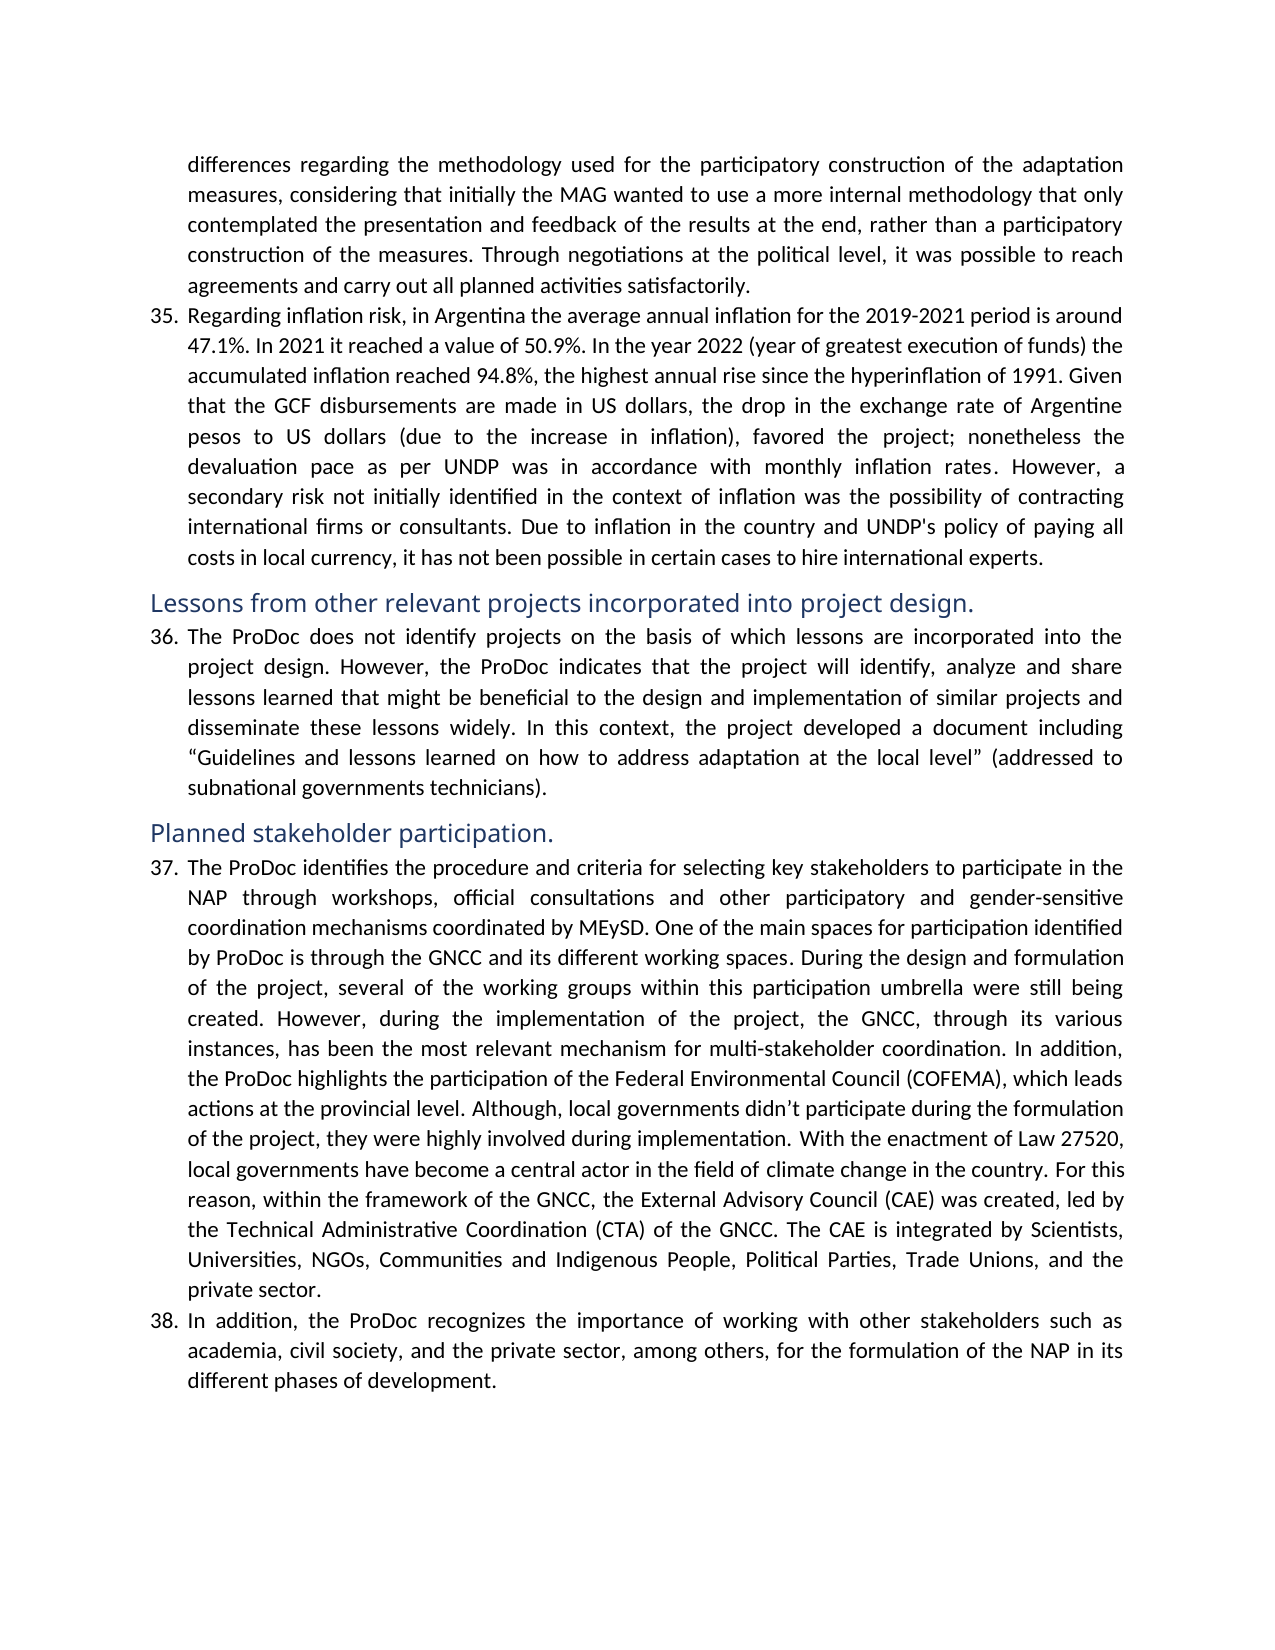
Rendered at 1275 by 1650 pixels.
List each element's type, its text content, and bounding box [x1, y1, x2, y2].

list The ProDoc identifies the procedure and criteria for selecting key stakeholders to participate in the NAP through workshops, official consultations and other participatory and gender-sensitive coordination mechanisms coordinated by MEySD. One of the main spaces for participation identified by ProDoc is through the GNCC and its different working spaces. During the design and formulation of the project, several of the working groups within this participation umbrella were still being created. However, during the implementation of the project, the GNCC, through its various instances, has been the most relevant mechanism for multi-stakeholder coordination. In addition, the ProDoc highlights the participation of the Federal Environmental Council (COFEMA), which leads actions at the provincial level. For this reason, within the framework of the GNCC, the External Advisory Council (CAE) was created, led by the Technical Administrative Coordination (CTA) of the GNCC. The CAE is integrated by Scientists, Universities, NGOs, Communities and Indigenous People, Political Parties, Trade Unions, and the private sector. [150, 853, 1125, 1304]
subtitle Lessons from other relevant projects incorporated into project design. [150, 585, 1125, 619]
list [150, 150, 1125, 299]
list In addition, the ProDoc recognizes the importance of working with other stakeholders such as academia, civil society, and the private sector, among others, for the formulation of the NAP in its different phases of development. [150, 1306, 1125, 1394]
subtitle Planned stakeholder participation. [150, 816, 1125, 850]
list The ProDoc does not identify projects on the basis of which lessons are incorporated into the project design. However, the ProDoc indicates that the project will identify, analyze and share lessons learned that might be beneficial to the design and implementation of similar projects and disseminate these lessons widely. In this context, the project developed a document including “Guidelines and lessons learned on how to address adaptation at the local level” (addressed to subnational governments technicians). [150, 622, 1125, 801]
list Regarding inflation risk, in Argentina the average annual inflation for the 2019-2021 period is around 47.1%. In 2021 it reached a value of 50.9%. In the year 2022 (year of greatest execution of funds) the accumulated inflation reached 94.8%, the highest annual rise since the hyperinflation of 1991. Given that the GCF disbursements are made in US dollars, the drop in the exchange rate of Argentine pesos to US dollars (due to the increase in inflation), favored the projecta secondary risk not initially identified in the context of inflation was the possibility of contracting international firms or consultants. Due to inflation in the country and UNDP's policy of paying all costs in local currency, it has not been possible to hire international experts. [150, 301, 1125, 571]
